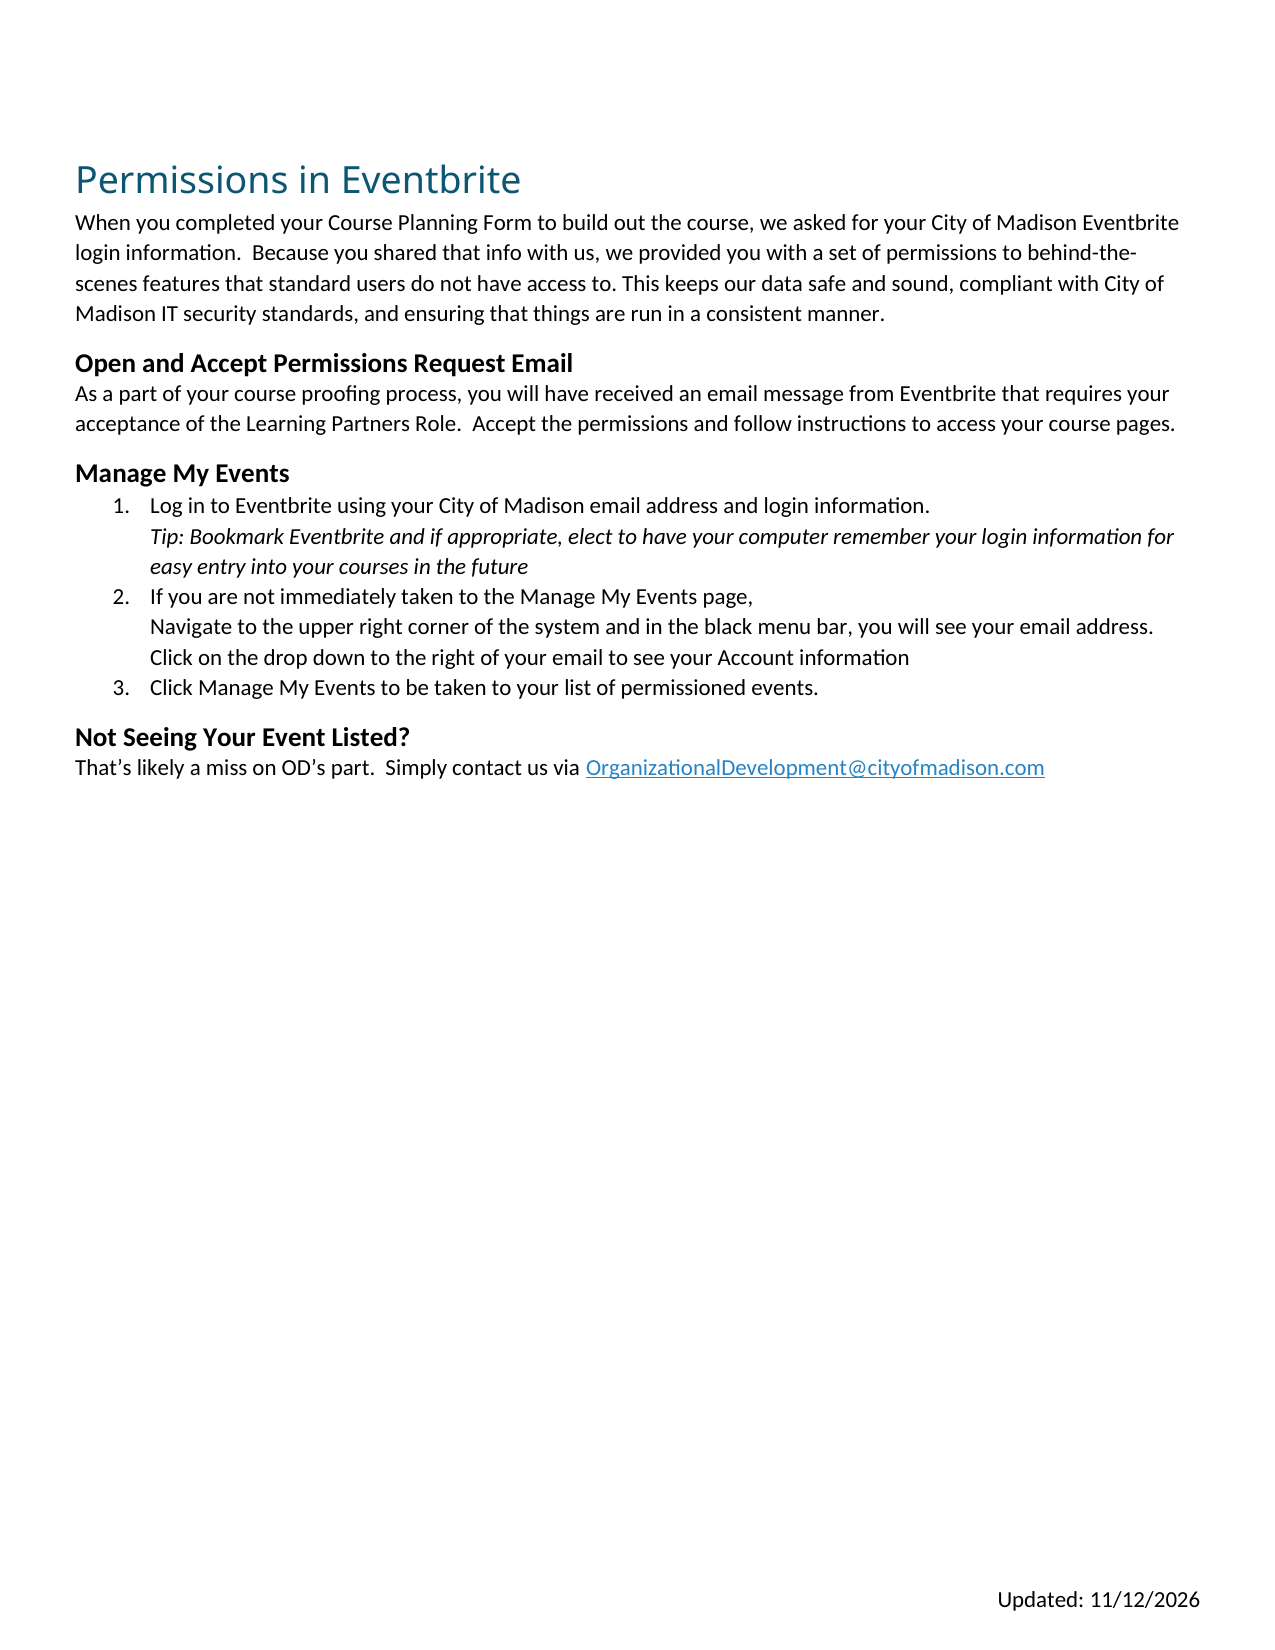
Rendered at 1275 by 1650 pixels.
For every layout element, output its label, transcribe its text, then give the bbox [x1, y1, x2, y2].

text Not Seeing Your Event Listed? [75, 720, 1200, 753]
text When you completed your Course Planning Form to build out the course, we asked for your City of Madison Eventbrite login information. Because you shared that info with us, we provided you with a set of permissions to behind-the-scenes features that standard users do not have access to. This keeps our data safe and sound, compliant with City of Madison IT security standards, and ensuring that things are run in a consistent manner. [75, 208, 1200, 327]
subtitle Permissions in Eventbrite [75, 153, 1200, 204]
list Click Manage My Events to be taken to your list of permissioned events. [112, 673, 1200, 701]
list Log in to Eventbrite using your City of Madison email address and login information. [112, 492, 1200, 519]
list Tip: Bookmark Eventbrite and if appropriate, elect to have your computer remember your login information for easy entry into your courses in the future [150, 522, 1200, 580]
list Manage My Events [75, 456, 1200, 489]
text Open and Accept Permissions Request Email [75, 346, 1200, 379]
list If you are not immediately taken to the Manage My Events page, [112, 582, 1200, 610]
text As a part of your course proofing process, you will have received an email message from Eventbrite that requires your acceptance of the Learning Partners Role. Accept the permissions and follow instructions to access your course pages. [75, 379, 1200, 437]
text That’s likely a miss on OD’s part. Simply contact us via OrganizationalDevelopment@cityofmadison.com [75, 753, 1200, 781]
list Navigate to the upper right corner of the system and in the black menu bar, you will see your email address. Click on the drop down to the right of your email to see your Account information [150, 612, 1200, 671]
